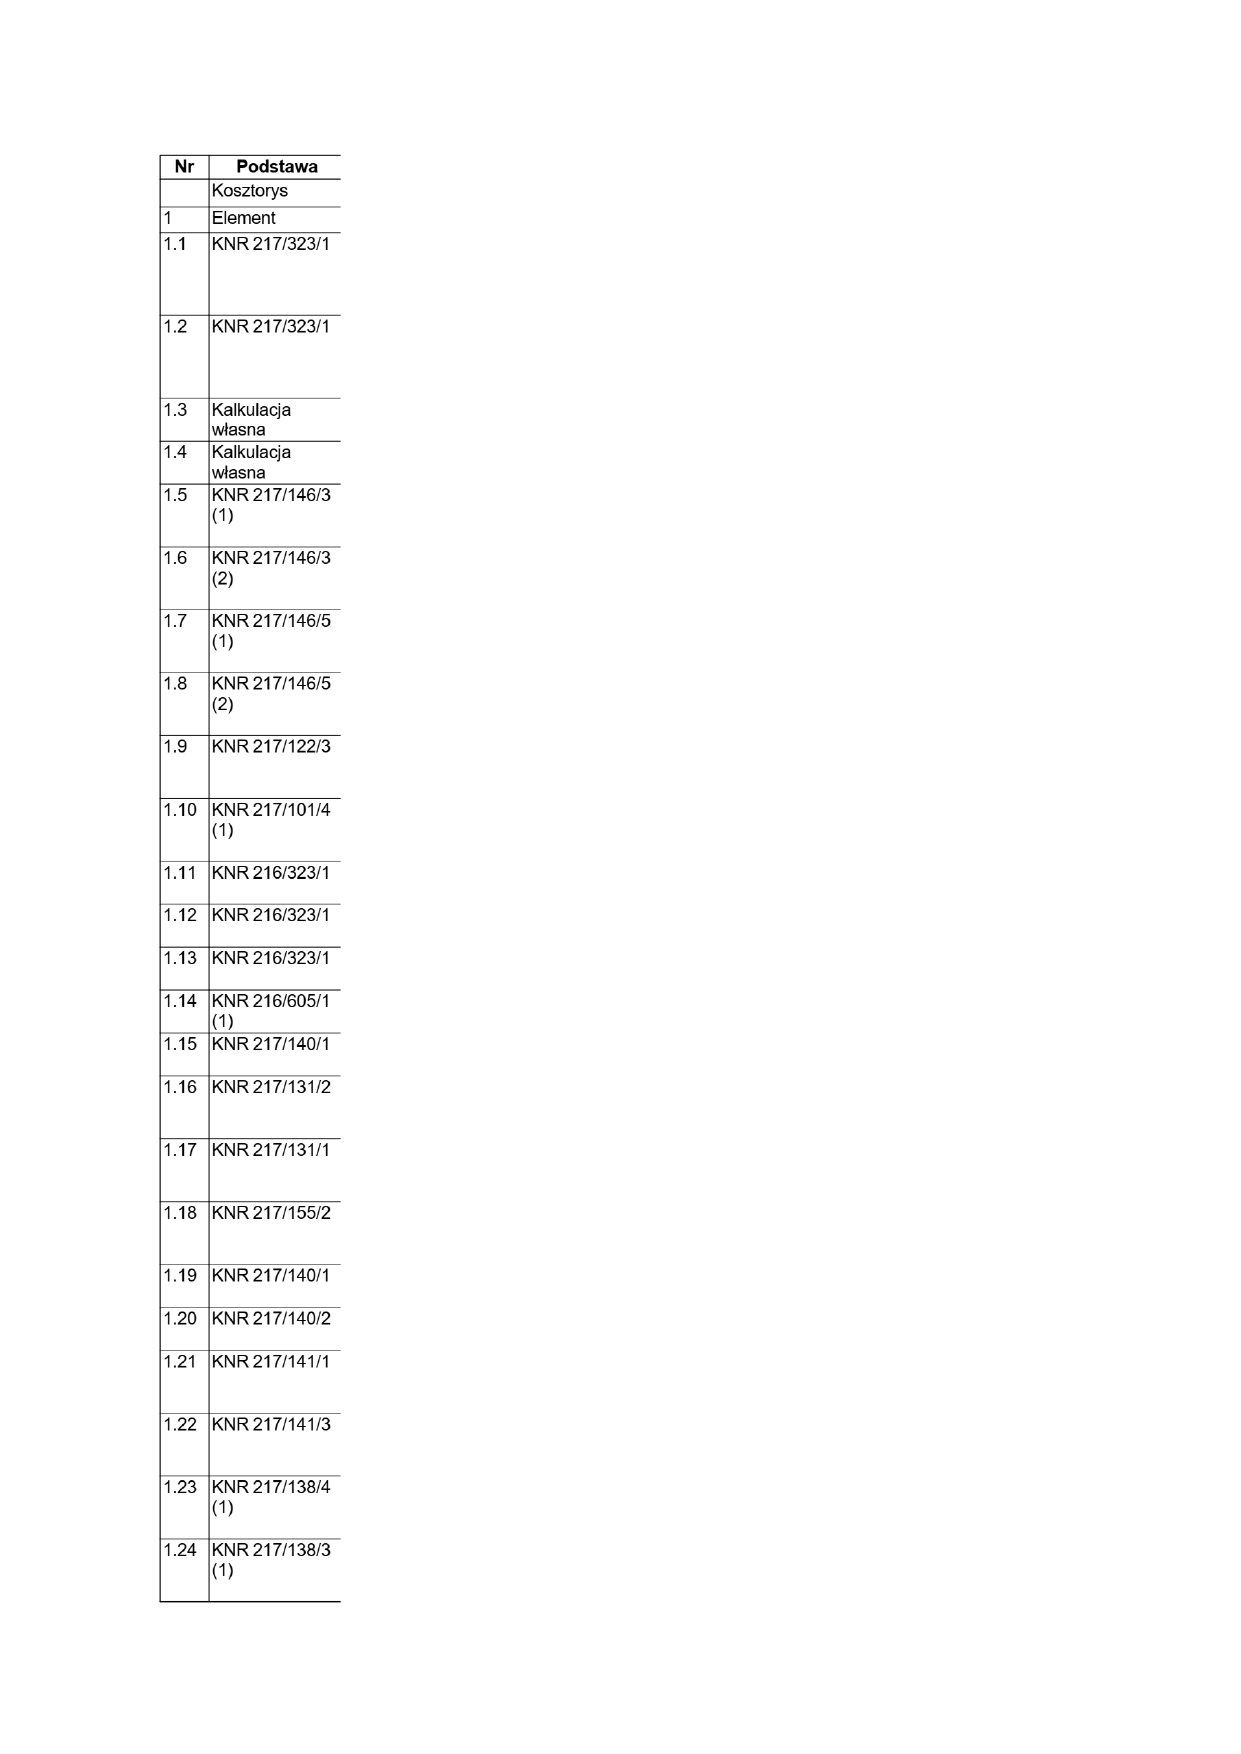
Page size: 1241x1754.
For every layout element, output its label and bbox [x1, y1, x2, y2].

picture [147, 147, 341, 1607]
